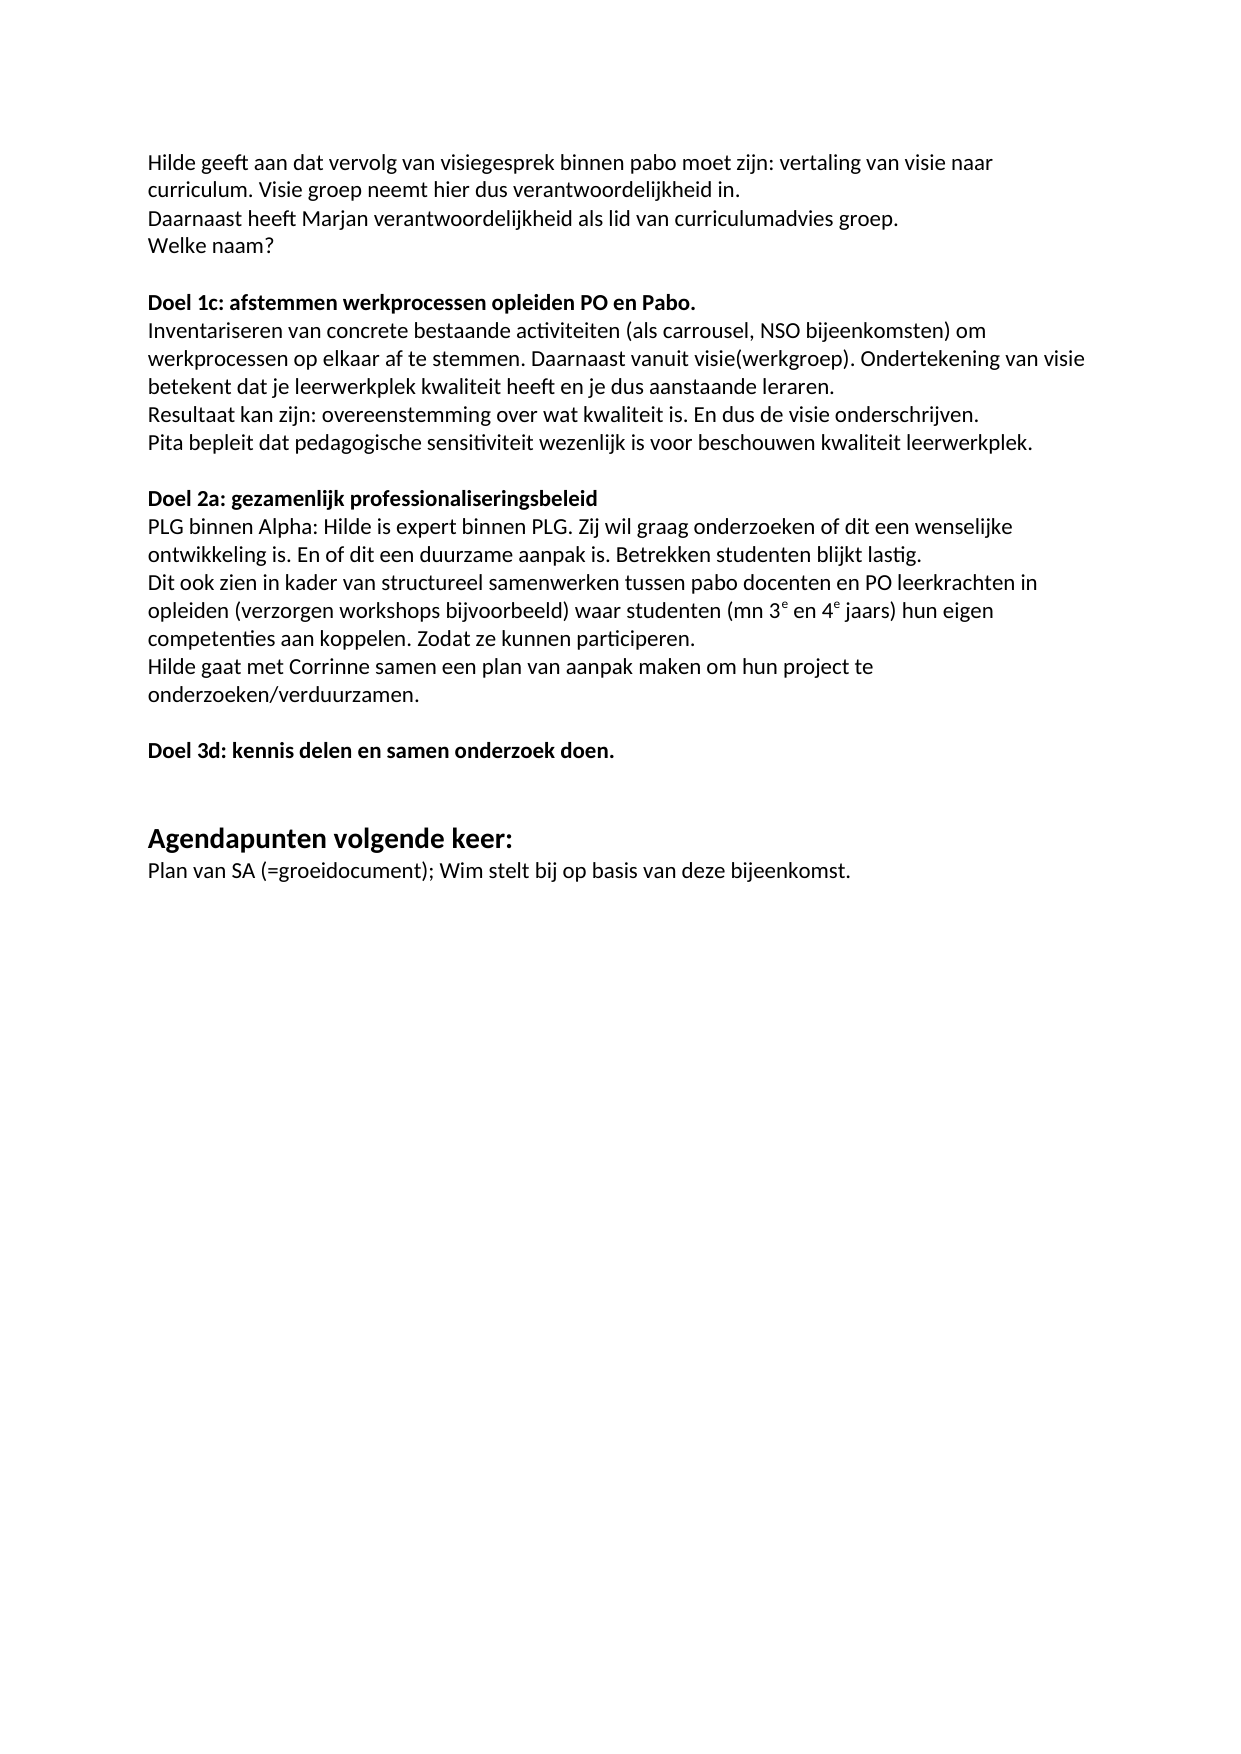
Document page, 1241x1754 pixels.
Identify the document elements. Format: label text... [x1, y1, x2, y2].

text Agendapunten volgende keer: [148, 820, 1093, 856]
text Resultaat kan zijn: overeenstemming over wat kwaliteit is. En dus de visie onderschrijven. [148, 400, 1093, 428]
text Daarnaast heeft Marjan verantwoordelijkheid als lid van curriculumadvies groep. [148, 204, 1093, 232]
text Doel 1c: afstemmen werkprocessen opleiden PO en Pabo. [148, 288, 1093, 316]
text Welke naam? [148, 232, 1093, 260]
text Plan van SA (=groeidocument); Wim stelt bij op basis van deze bijeenkomst. [148, 856, 1093, 884]
text PLG binnen Alpha: Hilde is expert binnen PLG. Zij wil graag onderzoeken of dit een wenselijke ontwikkeling is. En of dit een duurzame aanpak is. Betrekken studenten blijkt lastig. [148, 512, 1093, 568]
text Doel 2a: gezamenlijk professionaliseringsbeleid [148, 484, 1093, 512]
text Pita bepleit dat pedagogische sensitiviteit wezenlijk is voor beschouwen kwaliteit leerwerkplek. [148, 428, 1093, 456]
text Doel 3d: kennis delen en samen onderzoek doen. [148, 736, 1093, 764]
text Hilde gaat met Corrinne samen een plan van aanpak maken om hun project te onderzoeken/verduurzamen. [148, 652, 1093, 708]
text Dit ook zien in kader van structureel samenwerken tussen pabo docenten en PO leerkrachten in opleiden (verzorgen workshops bijvoorbeeld) waar studenten (mn 3e en 4e jaars) hun eigen competenties aan koppelen. Zodat ze kunnen participeren. [148, 568, 1093, 652]
text Inventariseren van concrete bestaande activiteiten (als carrousel, NSO bijeenkomsten) om werkprocessen op elkaar af te stemmen. Daarnaast vanuit visie(werkgroep). Ondertekening van visie betekent dat je leerwerkplek kwaliteit heeft en je dus aanstaande leraren. [148, 316, 1093, 400]
text Hilde geeft aan dat vervolg van visiegesprek binnen pabo moet zijn: vertaling van visie naar curriculum. Visie groep neemt hier dus verantwoordelijkheid in. [148, 148, 1093, 204]
